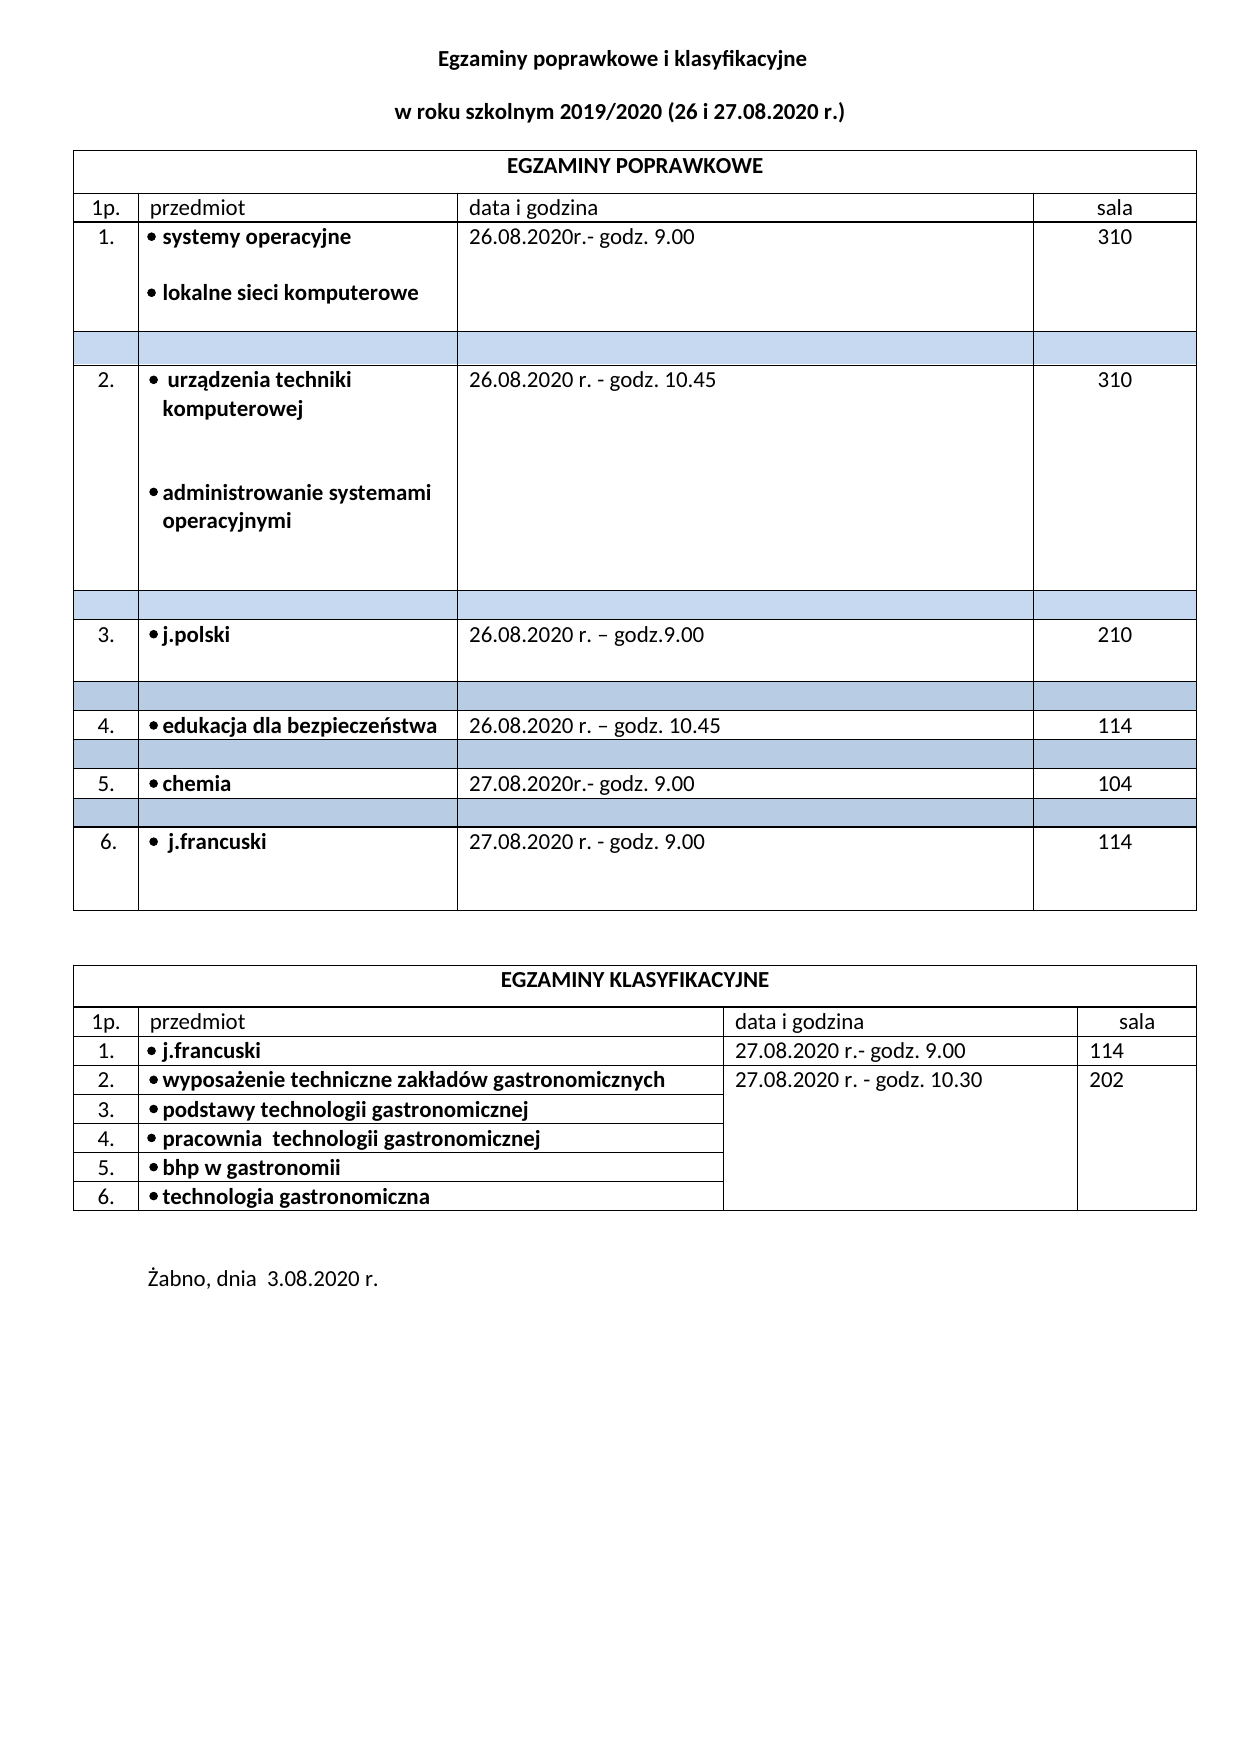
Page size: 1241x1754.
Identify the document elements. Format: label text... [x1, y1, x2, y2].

table_header EGZAMINY KLASYFIKACYJNE [74, 966, 1196, 1006]
table_cell 210 [1034, 620, 1196, 681]
table_cell [1034, 591, 1196, 619]
table_cell 5. [74, 1153, 138, 1181]
table_cell 26.08.2020 r. – godz.9.00 [458, 620, 1033, 681]
table_cell data i godzina [458, 194, 1033, 221]
table_cell technologia gastronomiczna [139, 1182, 723, 1210]
table_cell 3. [74, 1095, 138, 1123]
table_cell jj.francuski j. [139, 828, 457, 910]
table_cell [1034, 799, 1196, 826]
table_cell 114 [1078, 1037, 1196, 1064]
table_cell data i godzina [724, 1008, 1077, 1036]
table_cell 1p. [74, 194, 138, 221]
table_cell 310 [1034, 223, 1196, 331]
table_cell 202 [1078, 1066, 1196, 1210]
table_cell 27.08.2020r.- godz. 9.00 [458, 769, 1033, 797]
table_cell [74, 332, 138, 364]
table_cell j.francuski [139, 1037, 723, 1064]
table_cell urządzenia techniki komputerowej administrowanie systemami operacyjnymi [139, 366, 457, 590]
table_cell [74, 682, 138, 710]
table_cell [458, 799, 1033, 826]
table_cell 27.08.2020 r. - godz. 9.00 r. [458, 828, 1033, 910]
table_cell chemia [139, 769, 457, 797]
table_cell 104 [1034, 769, 1196, 797]
table_cell [74, 591, 138, 619]
table_cell systemy operacyjne lokalne sieci komputerowe [139, 223, 457, 331]
table_cell przedmiot [139, 194, 457, 221]
table_cell [1034, 740, 1196, 768]
table_cell podstawy technologii gastronomicznej [139, 1095, 723, 1123]
table_cell [74, 799, 138, 826]
table_cell [458, 591, 1033, 619]
table_cell 4. [74, 711, 138, 739]
table_cell 1. [74, 223, 138, 331]
table_cell bhp w gastronomii [139, 1153, 723, 1181]
text w roku szkolnym 2019/2020 (26 i 27.08.2020 r.) [148, 97, 1093, 125]
table_cell 1p. [74, 1008, 138, 1036]
table_cell [1034, 682, 1196, 710]
table_cell 27.08.2020 r. - godz. 10.30 [724, 1066, 1077, 1210]
table_cell sala [1078, 1008, 1196, 1036]
text Egzaminy poprawkowe i klasyfikacyjne [148, 44, 1093, 72]
table_cell 2. [74, 366, 138, 590]
table_cell 114 [1034, 711, 1196, 739]
table_cell 26.08.2020r.- godz. 9.00 [458, 223, 1033, 331]
table_cell sala [1034, 194, 1196, 221]
table_cell edukacja dla bezpieczeństwa [139, 711, 457, 739]
table_cell 114 [1034, 828, 1196, 910]
table_header EGZAMINY POPRAWKOWE [74, 151, 1196, 192]
table_cell [139, 682, 457, 710]
table_cell 6. [74, 1182, 138, 1210]
table_cell 4. [74, 1124, 138, 1152]
table_cell wyposażenie techniczne zakładów gastronomicznych [139, 1066, 723, 1094]
table_cell [139, 799, 457, 826]
table_cell 3. [74, 620, 138, 681]
table_cell [74, 740, 138, 768]
table_cell 26.08.2020 r. - godz. 10.45 [458, 366, 1033, 590]
text Żabno, dnia 3.08.2020 r. [148, 1264, 1093, 1292]
table_cell [458, 740, 1033, 768]
table_cell [1034, 332, 1196, 364]
table_cell 6. [74, 828, 138, 910]
table_cell [139, 332, 457, 364]
table_cell [139, 740, 457, 768]
table_cell przedmiot [139, 1008, 723, 1036]
table_cell 5. [74, 769, 138, 797]
table_cell 2. [74, 1066, 138, 1094]
table_cell 27.08.2020 r.- godz. 9.00 [724, 1037, 1077, 1064]
table_cell pracownia technologii gastronomicznej [139, 1124, 723, 1152]
table_cell [458, 682, 1033, 710]
table_cell [139, 591, 457, 619]
table_cell 1. [74, 1037, 138, 1064]
table_cell j.polski [139, 620, 457, 681]
table_cell 310 [1034, 366, 1196, 590]
table_cell 26.08.2020 r. – godz. 10.45 [458, 711, 1033, 739]
table_cell [458, 332, 1033, 364]
